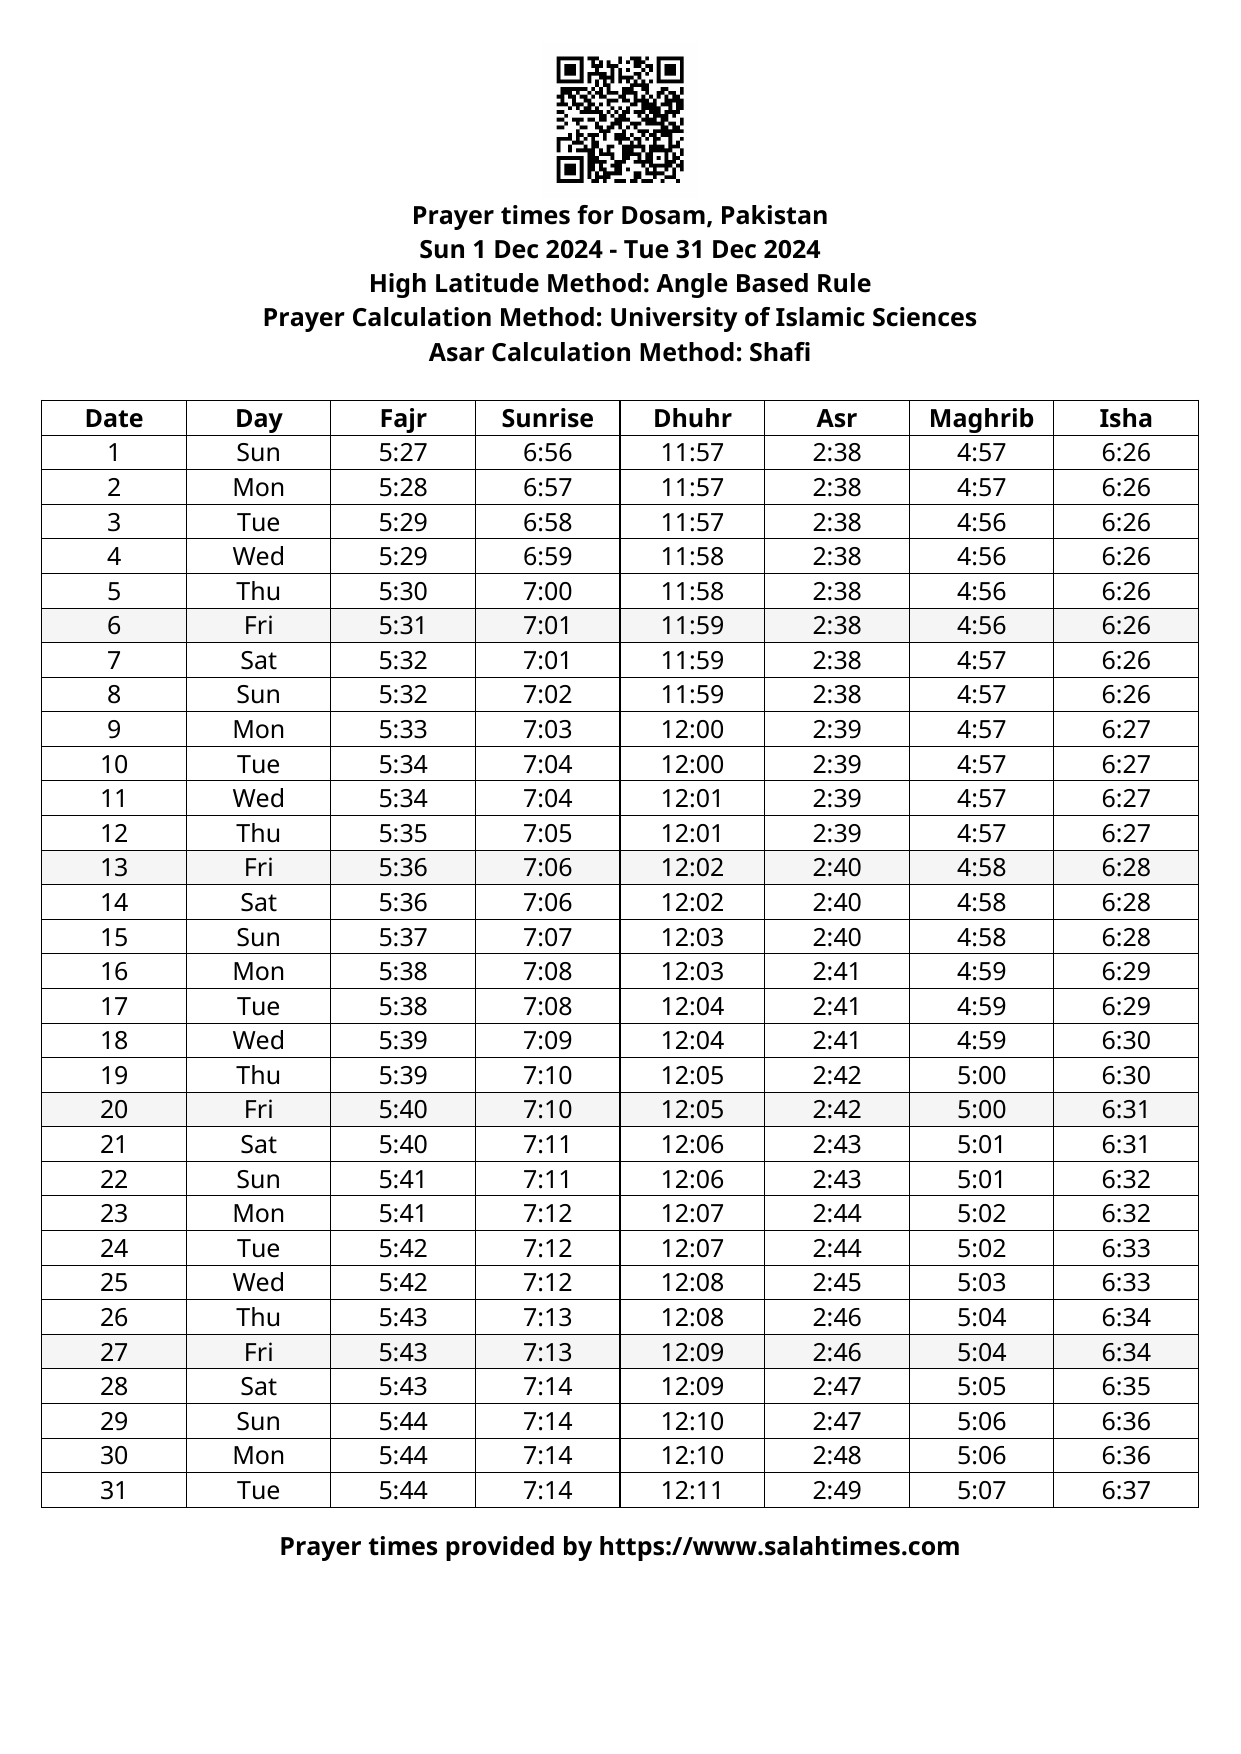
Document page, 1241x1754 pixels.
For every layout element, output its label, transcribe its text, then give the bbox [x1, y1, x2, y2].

table_cell 2:38 [765, 505, 909, 538]
table_cell 6:28 [1054, 885, 1198, 919]
table_cell 2:46 [765, 1335, 909, 1368]
table_cell 24 [42, 1231, 186, 1264]
table_cell 6:58 [476, 505, 619, 538]
table_cell 6:26 [1054, 505, 1198, 538]
table_cell 5:02 [910, 1231, 1053, 1264]
table_cell 6:26 [1054, 678, 1198, 711]
table_cell Wed [187, 781, 330, 815]
table_cell 12:10 [621, 1439, 764, 1472]
table_cell 6:33 [1054, 1231, 1198, 1264]
table_cell 2:43 [765, 1127, 909, 1161]
table_cell 6:27 [1054, 781, 1198, 815]
table_header Dhuhr [621, 401, 764, 434]
table_cell 7:13 [476, 1335, 619, 1368]
table_cell 2:48 [765, 1439, 909, 1472]
table_cell 4:57 [910, 816, 1053, 849]
table_cell 4:57 [910, 470, 1053, 504]
table_cell 5:34 [331, 781, 475, 815]
table_cell 2:38 [765, 574, 909, 607]
picture [542, 41, 699, 198]
table_cell 21 [42, 1127, 186, 1161]
table_cell 12:02 [621, 885, 764, 919]
table_cell 2:44 [765, 1231, 909, 1264]
table_cell 6:30 [1054, 1058, 1198, 1092]
table_cell 2:46 [765, 1300, 909, 1334]
table_cell 6:34 [1054, 1335, 1198, 1368]
table_cell Sun [187, 920, 330, 953]
table_cell 5:36 [331, 851, 475, 884]
table_cell 11:59 [621, 678, 764, 711]
table_cell 30 [42, 1439, 186, 1472]
table_cell 11:59 [621, 609, 764, 642]
table_cell 4:56 [910, 505, 1053, 538]
table_cell 7:11 [476, 1127, 619, 1161]
table_cell 5:05 [910, 1369, 1053, 1403]
table_cell 12:08 [621, 1266, 764, 1299]
table_cell 7:10 [476, 1058, 619, 1092]
table_cell Fri [187, 851, 330, 884]
table_cell 2:42 [765, 1058, 909, 1092]
table_cell 7:09 [476, 1024, 619, 1057]
table_cell 5:44 [331, 1439, 475, 1472]
table_cell 5:43 [331, 1369, 475, 1403]
table_cell 7:06 [476, 885, 619, 919]
table_cell 25 [42, 1266, 186, 1299]
table_cell 12:05 [621, 1058, 764, 1092]
table_cell 6:27 [1054, 816, 1198, 849]
table_cell 5:28 [331, 470, 475, 504]
table_cell 6:26 [1054, 470, 1198, 504]
text Asar Calculation Method: Shafi [42, 334, 1198, 368]
table_cell 2:41 [765, 1024, 909, 1057]
table_cell 12:06 [621, 1127, 764, 1161]
table_cell 12:03 [621, 920, 764, 953]
table_cell 6:35 [1054, 1369, 1198, 1403]
table_cell 2:39 [765, 747, 909, 780]
table_cell 11:59 [621, 643, 764, 677]
table_cell 7:12 [476, 1231, 619, 1264]
table_cell 11:57 [621, 470, 764, 504]
table_cell 4:56 [910, 609, 1053, 642]
table_cell 2:47 [765, 1369, 909, 1403]
table_cell 7:07 [476, 920, 619, 953]
table_header Maghrib [910, 401, 1053, 434]
table_cell 12:05 [621, 1093, 764, 1126]
table_cell 6:56 [476, 436, 619, 469]
table_cell Sun [187, 678, 330, 711]
table_cell 7:03 [476, 712, 619, 746]
table_cell Sun [187, 1162, 330, 1195]
table_cell 6:59 [476, 539, 619, 573]
table_cell 6:29 [1054, 954, 1198, 988]
table_cell 5:30 [331, 574, 475, 607]
table_cell 2:38 [765, 436, 909, 469]
table_cell 7:04 [476, 781, 619, 815]
table_cell 6:29 [1054, 989, 1198, 1022]
table_cell 5:29 [331, 539, 475, 573]
table_cell 7:14 [476, 1369, 619, 1403]
table_cell 6:26 [1054, 539, 1198, 573]
table_cell 12:08 [621, 1300, 764, 1334]
table_cell 20 [42, 1093, 186, 1126]
table_cell 5:00 [910, 1093, 1053, 1126]
table_cell 7:06 [476, 851, 619, 884]
table_cell 7:01 [476, 643, 619, 677]
table_cell 12:00 [621, 747, 764, 780]
table_cell 5:39 [331, 1024, 475, 1057]
table_cell 7:11 [476, 1162, 619, 1195]
table_cell 5:36 [331, 885, 475, 919]
table_cell 4:57 [910, 678, 1053, 711]
table_cell 6:32 [1054, 1196, 1198, 1230]
text Prayer Calculation Method: University of Islamic Sciences [42, 300, 1198, 334]
table_cell 12:02 [621, 851, 764, 884]
table_cell 5:02 [910, 1196, 1053, 1230]
table_cell 4:58 [910, 851, 1053, 884]
table_cell Fri [187, 1335, 330, 1368]
table_cell 12:04 [621, 989, 764, 1022]
table_cell 5:40 [331, 1127, 475, 1161]
table_cell 5:00 [910, 1058, 1053, 1092]
table_cell 12:07 [621, 1196, 764, 1230]
table_cell 5:43 [331, 1335, 475, 1368]
table_cell Tue [187, 505, 330, 538]
table_cell 5:32 [331, 678, 475, 711]
table_cell 6:33 [1054, 1266, 1198, 1299]
table_cell 6:37 [1054, 1473, 1198, 1507]
table_cell 2:45 [765, 1266, 909, 1299]
table_cell 9 [42, 712, 186, 746]
table_cell 5:42 [331, 1266, 475, 1299]
table_cell 6:27 [1054, 747, 1198, 780]
table_cell 4:57 [910, 781, 1053, 815]
table_cell 5:04 [910, 1300, 1053, 1334]
table_cell 4:57 [910, 643, 1053, 677]
table_header Date [42, 401, 186, 434]
table_cell 5:33 [331, 712, 475, 746]
table_cell 6:27 [1054, 712, 1198, 746]
table_cell 6:34 [1054, 1300, 1198, 1334]
table_cell Thu [187, 1058, 330, 1092]
table_cell 7:01 [476, 609, 619, 642]
table_cell 7:13 [476, 1300, 619, 1334]
text Prayer times provided by https://www.salahtimes.com [42, 1528, 1198, 1563]
table_cell 15 [42, 920, 186, 953]
table_cell Sun [187, 436, 330, 469]
table_cell 2:44 [765, 1196, 909, 1230]
table_cell 7 [42, 643, 186, 677]
table_cell 6:26 [1054, 643, 1198, 677]
table_cell 5:42 [331, 1231, 475, 1264]
table_header Asr [765, 401, 909, 434]
table_cell 12:07 [621, 1231, 764, 1264]
table_cell 5:06 [910, 1404, 1053, 1437]
table_cell 11:57 [621, 505, 764, 538]
table_cell Sat [187, 1127, 330, 1161]
table_cell Wed [187, 539, 330, 573]
table_cell 8 [42, 678, 186, 711]
table_cell 3 [42, 505, 186, 538]
table_cell 2:40 [765, 885, 909, 919]
table_header Fajr [331, 401, 475, 434]
table_cell 5:27 [331, 436, 475, 469]
table_cell 7:10 [476, 1093, 619, 1126]
table_cell 12:00 [621, 712, 764, 746]
table_cell 11:58 [621, 574, 764, 607]
table_cell 27 [42, 1335, 186, 1368]
table_cell 4:59 [910, 989, 1053, 1022]
table_cell 16 [42, 954, 186, 988]
table_cell 2:39 [765, 712, 909, 746]
table_cell 4:59 [910, 954, 1053, 988]
table_cell 2:38 [765, 609, 909, 642]
table_header Isha [1054, 401, 1198, 434]
table_cell 2:38 [765, 470, 909, 504]
table_cell 6:32 [1054, 1162, 1198, 1195]
table_cell 7:14 [476, 1404, 619, 1437]
table_cell Thu [187, 1300, 330, 1334]
table_cell 4:57 [910, 747, 1053, 780]
table_cell 31 [42, 1473, 186, 1507]
table_cell 14 [42, 885, 186, 919]
table_cell 5:32 [331, 643, 475, 677]
table_cell Sat [187, 643, 330, 677]
table_header Day [187, 401, 330, 434]
table_cell 17 [42, 989, 186, 1022]
table_cell 7:14 [476, 1473, 619, 1507]
table_cell 4:57 [910, 436, 1053, 469]
table_cell 12:09 [621, 1335, 764, 1368]
table_cell 6 [42, 609, 186, 642]
table_cell Mon [187, 1196, 330, 1230]
table_cell 7:14 [476, 1439, 619, 1472]
table_cell Mon [187, 1439, 330, 1472]
table_cell 4:57 [910, 712, 1053, 746]
table_cell Mon [187, 470, 330, 504]
table_cell 6:28 [1054, 851, 1198, 884]
table_cell 7:04 [476, 747, 619, 780]
table_cell 7:00 [476, 574, 619, 607]
table_cell 7:08 [476, 989, 619, 1022]
table_cell Mon [187, 712, 330, 746]
table_cell 5:01 [910, 1127, 1053, 1161]
table_cell 5:06 [910, 1439, 1053, 1472]
table_cell 5:38 [331, 989, 475, 1022]
table_cell 6:36 [1054, 1439, 1198, 1472]
table_cell Wed [187, 1266, 330, 1299]
table_cell 6:26 [1054, 436, 1198, 469]
table_cell 12:11 [621, 1473, 764, 1507]
table_cell 2:38 [765, 539, 909, 573]
table_cell 7:02 [476, 678, 619, 711]
table_cell 2:39 [765, 816, 909, 849]
table_cell 4:59 [910, 1024, 1053, 1057]
table_cell 12 [42, 816, 186, 849]
table_cell 10 [42, 747, 186, 780]
table_cell 7:12 [476, 1266, 619, 1299]
table_cell Thu [187, 816, 330, 849]
table_cell 13 [42, 851, 186, 884]
table_cell 1 [42, 436, 186, 469]
table_cell 12:10 [621, 1404, 764, 1437]
table_cell 4:56 [910, 574, 1053, 607]
table_cell 6:26 [1054, 609, 1198, 642]
table_cell 22 [42, 1162, 186, 1195]
table_cell Sun [187, 1404, 330, 1437]
table_cell 12:01 [621, 816, 764, 849]
table_cell 5:41 [331, 1162, 475, 1195]
table_cell 5:44 [331, 1473, 475, 1507]
table_cell 5:04 [910, 1335, 1053, 1368]
table_cell Thu [187, 574, 330, 607]
table_cell 11 [42, 781, 186, 815]
table_cell 12:04 [621, 1024, 764, 1057]
table_cell 2:42 [765, 1093, 909, 1126]
text Sun 1 Dec 2024 - Tue 31 Dec 2024 [42, 232, 1198, 266]
table_cell 12:06 [621, 1162, 764, 1195]
text High Latitude Method: Angle Based Rule [42, 266, 1198, 300]
table_cell 26 [42, 1300, 186, 1334]
table_cell 29 [42, 1404, 186, 1437]
table_cell 18 [42, 1024, 186, 1057]
table_cell Wed [187, 1024, 330, 1057]
table_cell 5:29 [331, 505, 475, 538]
table_header Sunrise [476, 401, 619, 434]
table_cell 2:40 [765, 851, 909, 884]
table_cell 28 [42, 1369, 186, 1403]
table_cell 5:07 [910, 1473, 1053, 1507]
table_cell 7:05 [476, 816, 619, 849]
table_cell 5:01 [910, 1162, 1053, 1195]
table_cell 6:26 [1054, 574, 1198, 607]
table_cell 4:56 [910, 539, 1053, 573]
table_cell 5:34 [331, 747, 475, 780]
table_cell 5:43 [331, 1300, 475, 1334]
table_cell 4:58 [910, 920, 1053, 953]
table_cell 2:49 [765, 1473, 909, 1507]
table_cell Sat [187, 1369, 330, 1403]
table_cell 7:08 [476, 954, 619, 988]
table_cell Tue [187, 989, 330, 1022]
table_cell 6:31 [1054, 1093, 1198, 1126]
table_cell 6:30 [1054, 1024, 1198, 1057]
text Prayer times for Dosam, Pakistan [42, 198, 1198, 232]
table_cell 5:44 [331, 1404, 475, 1437]
table_cell 2:38 [765, 678, 909, 711]
table_cell 2:40 [765, 920, 909, 953]
table_cell 5:39 [331, 1058, 475, 1092]
table_cell 11:57 [621, 436, 764, 469]
table_cell 11:58 [621, 539, 764, 573]
table_cell 23 [42, 1196, 186, 1230]
table_cell 5:41 [331, 1196, 475, 1230]
table_cell Mon [187, 954, 330, 988]
table_cell 4 [42, 539, 186, 573]
table_cell 12:03 [621, 954, 764, 988]
table_cell 2:41 [765, 989, 909, 1022]
table_cell Tue [187, 1231, 330, 1264]
table_cell 6:28 [1054, 920, 1198, 953]
table_cell Fri [187, 1093, 330, 1126]
table_cell 2:43 [765, 1162, 909, 1195]
table_cell 2:47 [765, 1404, 909, 1437]
table_cell 5:40 [331, 1093, 475, 1126]
table_cell 5:38 [331, 954, 475, 988]
table_cell 5:31 [331, 609, 475, 642]
table_cell 5:35 [331, 816, 475, 849]
table_cell 6:36 [1054, 1404, 1198, 1437]
table_cell 2:38 [765, 643, 909, 677]
table_cell Tue [187, 747, 330, 780]
table_cell 12:09 [621, 1369, 764, 1403]
table_cell 19 [42, 1058, 186, 1092]
table_cell 5 [42, 574, 186, 607]
table_cell 4:58 [910, 885, 1053, 919]
table_cell 6:57 [476, 470, 619, 504]
table_cell 2:41 [765, 954, 909, 988]
table_cell 12:01 [621, 781, 764, 815]
table_cell 5:37 [331, 920, 475, 953]
table_cell 2:39 [765, 781, 909, 815]
table_cell 7:12 [476, 1196, 619, 1230]
table_cell 2 [42, 470, 186, 504]
table_cell 6:31 [1054, 1127, 1198, 1161]
table_cell Tue [187, 1473, 330, 1507]
table_cell Fri [187, 609, 330, 642]
table_cell 5:03 [910, 1266, 1053, 1299]
table_cell Sat [187, 885, 330, 919]
